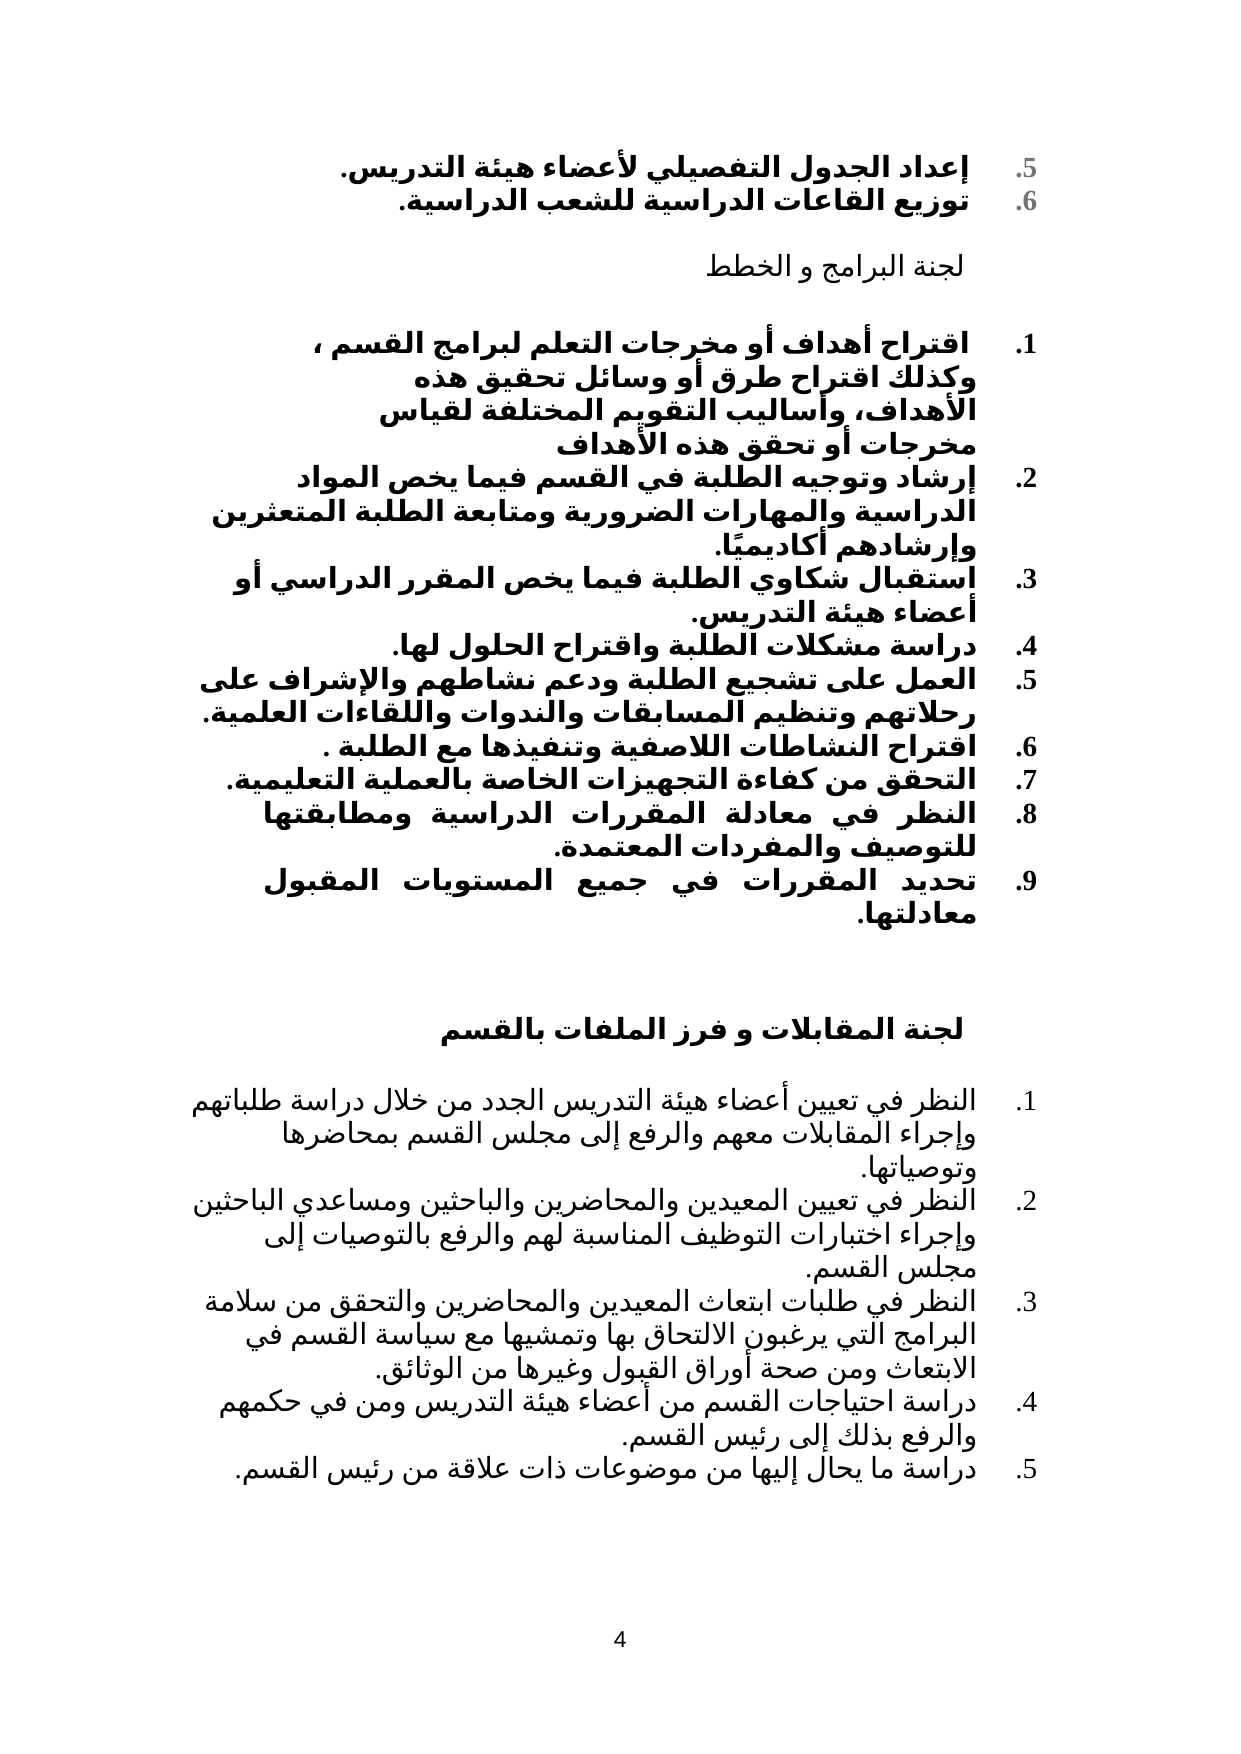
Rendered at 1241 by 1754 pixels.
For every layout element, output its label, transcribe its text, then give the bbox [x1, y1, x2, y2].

list إرشاد وتوجيه الطلبة في القسم فيما يخص المواد الدراسية والمهارات الضرورية ومتابعة الطلبة المتعثرين وإرشادهم أكاديميًا. [187, 461, 1015, 561]
list العمل على تشجيع الطلبة ودعم نشاطهم والإشراف على رحلاتهم وتنظيم المسابقات والندوات واللقاءات العلمية. [187, 662, 1015, 729]
list لجنة البرامج و الخطط [187, 249, 965, 283]
list التحقق من كفاءة التجهيزات الخاصة بالعملية التعليمية. [187, 762, 1015, 796]
list اقتراح النشاطات اللاصفية وتنفيذها مع الطلبة . [187, 729, 1015, 762]
list لجنة المقابلات و فرز الملفات بالقسم [187, 1012, 965, 1046]
list دراسة احتياجات القسم من أعضاء هيئة التدريس ومن في حكمهم والرفع بذلك إلى رئيس القسم. [187, 1384, 1015, 1452]
list توزيع القاعات الدراسية للشعب الدراسية. [187, 183, 1015, 217]
list النظر في طلبات ابتعاث المعيدين والمحاضرين والتحقق من سلامة البرامج التي يرغبون الالتحاق بها وتمشيها مع سياسة القسم في الابتعاث ومن صحة أوراق القبول وغيرها من الوثائق. [187, 1284, 1015, 1384]
list اقتراح أهداف أو مخرجات التعلم لبرامج القسم ، وكذلك اقتراح طرق أو وسائل تحقيق هذه الأهداف، وأساليب التقويم المختلفة لقياس مخرجات أو تحقق هذه الأهداف [300, 326, 1015, 461]
list دراسة مشكلات الطلبة واقتراح الحلول لها. [187, 628, 1015, 662]
list إعداد الجدول التفصيلي لأعضاء هيئة التدريس. [187, 150, 1015, 183]
list النظر في تعيين المعيدين والمحاضرين والباحثين ومساعدي الباحثين وإجراء اختبارات التوظيف المناسبة لهم والرفع بالتوصيات إلى مجلس القسم. [187, 1183, 1015, 1284]
list استقبال شكاوي الطلبة فيما يخص المقرر الدراسي أو أعضاء هيئة التدريس. [187, 561, 1015, 628]
list دراسة ما يحال إليها من موضوعات ذات علاقة من رئيس القسم. [187, 1452, 1015, 1485]
list تحديد المقررات في جميع المستويات المقبول معادلتها. [262, 863, 1015, 930]
list النظر في معادلة المقررات الدراسية ومطابقتها للتوصيف والمفردات المعتمدة. [262, 796, 1015, 863]
list النظر في تعيين أعضاء هيئة التدريس الجدد من خلال دراسة طلباتهم وإجراء المقابلات معهم والرفع إلى مجلس القسم بمحاضرها وتوصياتها. [187, 1083, 1015, 1183]
